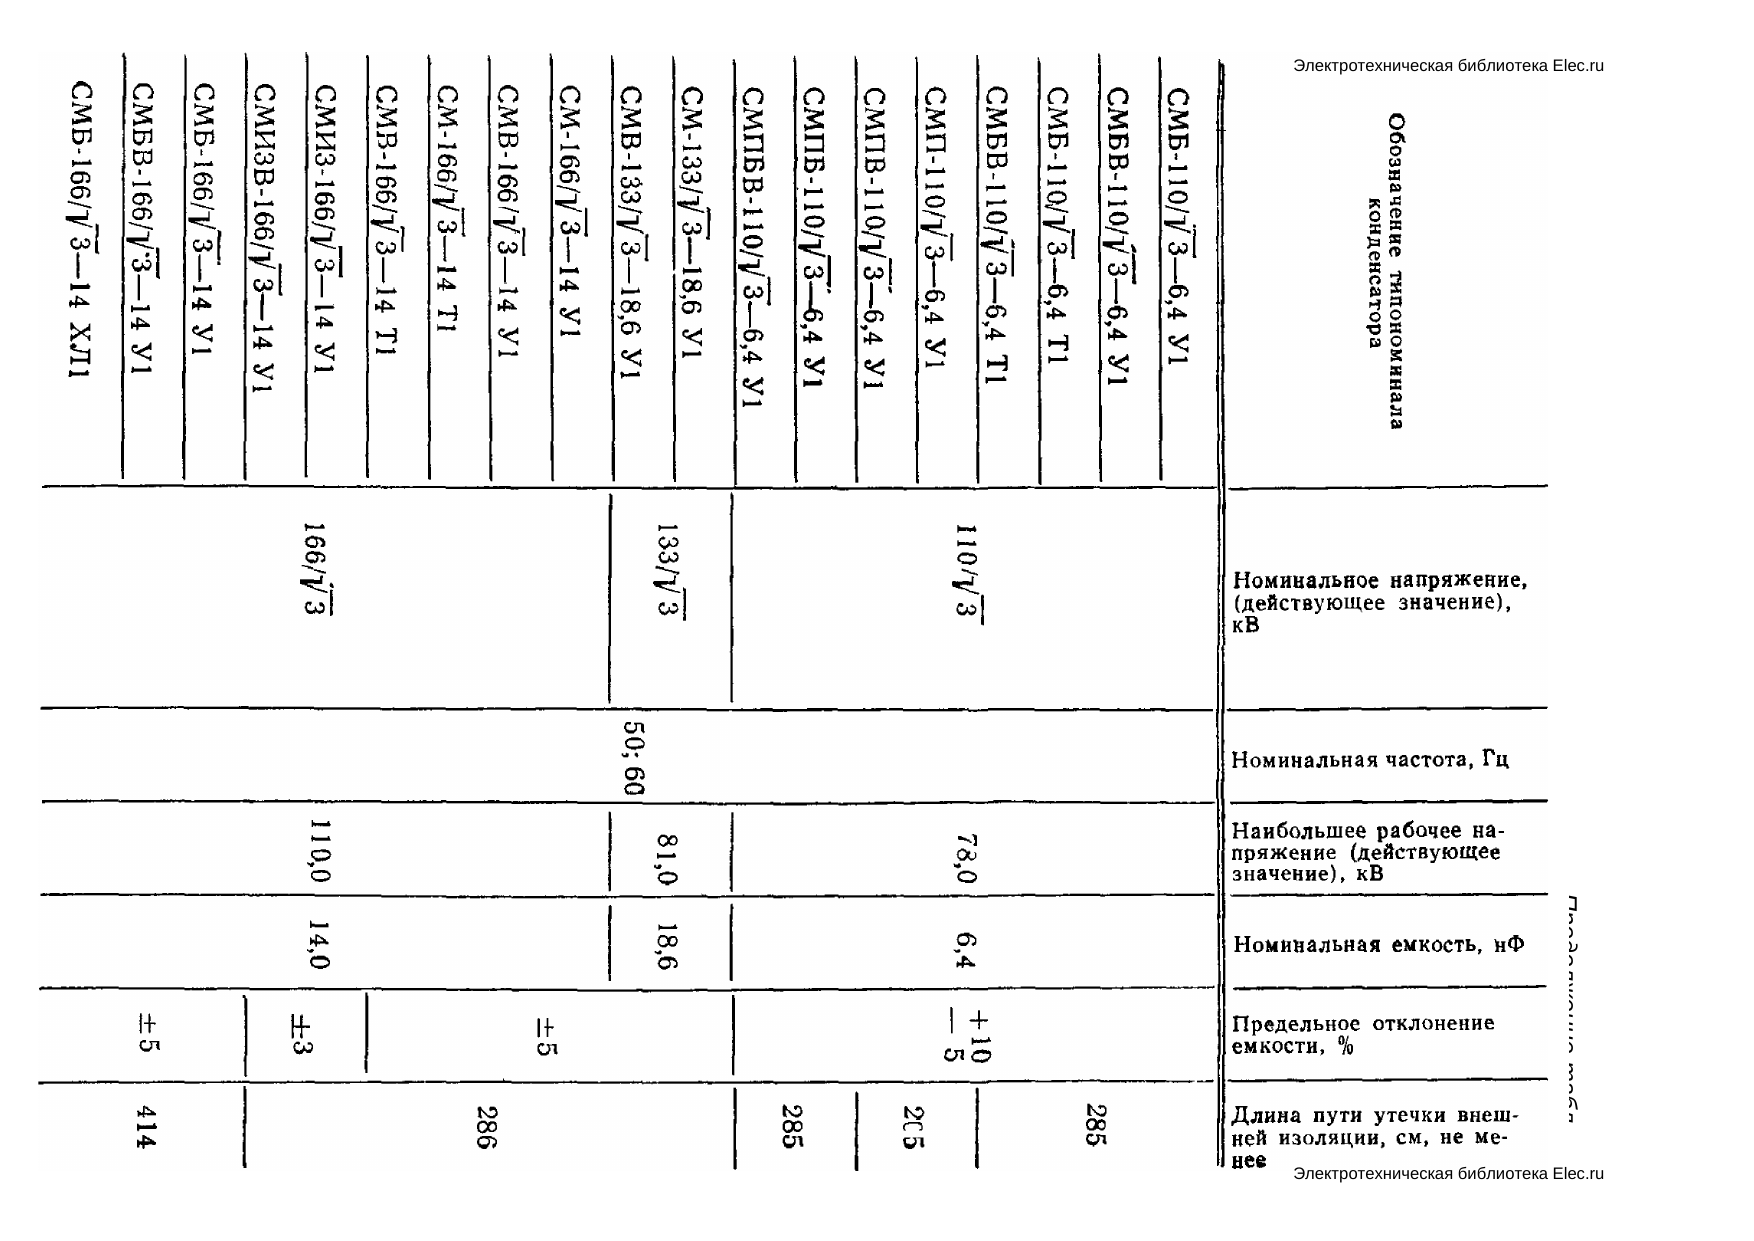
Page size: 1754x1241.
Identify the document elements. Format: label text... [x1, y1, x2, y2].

picture [38, 52, 1549, 56]
picture [38, 75, 1549, 1164]
text Электротехническая библиотека Elec.ru [27, 1164, 1604, 1183]
text Электротехническая библиотека Elec.ru [27, 56, 1604, 75]
